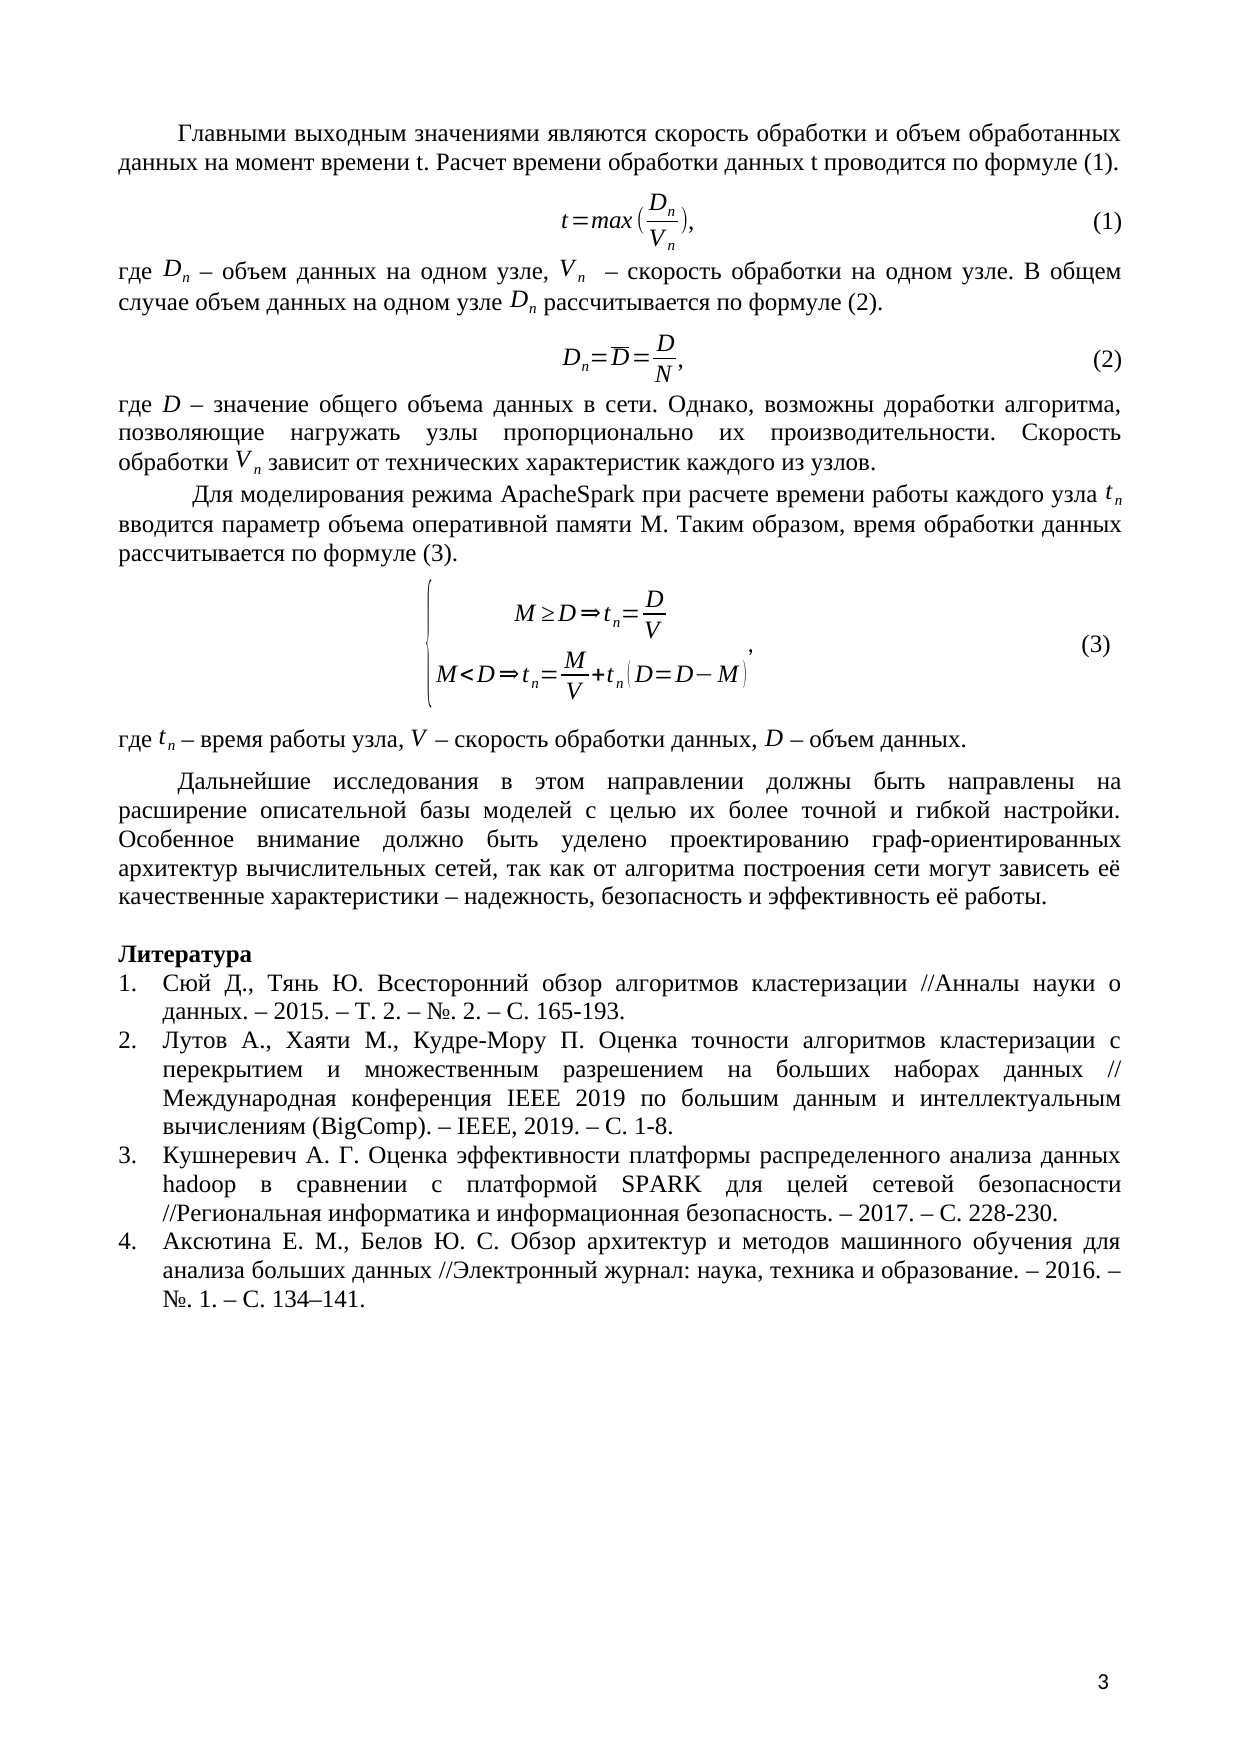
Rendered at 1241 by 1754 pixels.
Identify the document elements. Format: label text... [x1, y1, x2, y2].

list Аксютина Е. М., Белов Ю. С. Обзор архитектур и методов машинного обучения для анализа больших данных //Электронный журнал: наука, техника и образование. – 2016. – №. 1. – С. 134–141. [118, 1226, 1122, 1313]
text Главными выходным значениями являются скорость обработки и объем обработанных данных на момент времени t. Расчет времени обработки данных t проводится по формуле (1). [118, 118, 1122, 176]
text где D – значение общего объема данных в сети. Однако, возможны доработки алгоритма, позволяющие нагружать узлы пропорционально их производительности. Скорость обработки зависит от технических характеристик каждого из узлов. [118, 389, 1122, 477]
text , (2) [118, 330, 1122, 389]
list Лутов А., Хаяти М., Кудре-Мору П. Оценка точности алгоритмов кластеризации с перекрытием и множественным разрешением на больших наборах данных // Международная конференция IEEE 2019 по большим данным и интеллектуальным вычислениям (BigComp). – IEEE, 2019. – С. 1-8. [118, 1025, 1122, 1140]
text , (3) [118, 579, 1122, 710]
text , (1) [118, 188, 1122, 254]
text Литература [118, 939, 1122, 968]
text где – объем данных на одном узле, – скорость обработки на одном узле. В общем случае объем данных на одном узле рассчитывается по формуле (2). [118, 254, 1122, 317]
text Дальнейшие исследования в этом направлении должны быть направлены на расширение описательной базы моделей с целью их более точной и гибкой настройки. Особенное внимание должно быть уделено проектированию граф-ориентированных архитектур вычислительных сетей, так как от алгоритма построения сети могут зависеть её качественные характеристики – надежность, безопасность и эффективность её работы. [118, 766, 1122, 910]
text где – время работы узла, – скорость обработки данных, – объем данных. [118, 722, 1122, 754]
list Кушнеревич А. Г. Оценка эффективности платформы распределенного анализа данных hadoop в сравнении с платформой SPARK для целей сетевой безопасности //Региональная информатика и информационная безопасность. – 2017. – С. 228-230. [118, 1140, 1122, 1226]
list Сюй Д., Тянь Ю. Всесторонний обзор алгоритмов кластеризации //Анналы науки о данных. – 2015. – Т. 2. – №. 2. – С. 165-193. [118, 968, 1122, 1025]
text Для моделирования режима ApacheSpark при расчете времени работы каждого узла вводится параметр объема оперативной памяти M. Таким образом, время обработки данных рассчитывается по формуле (3). [118, 477, 1122, 566]
